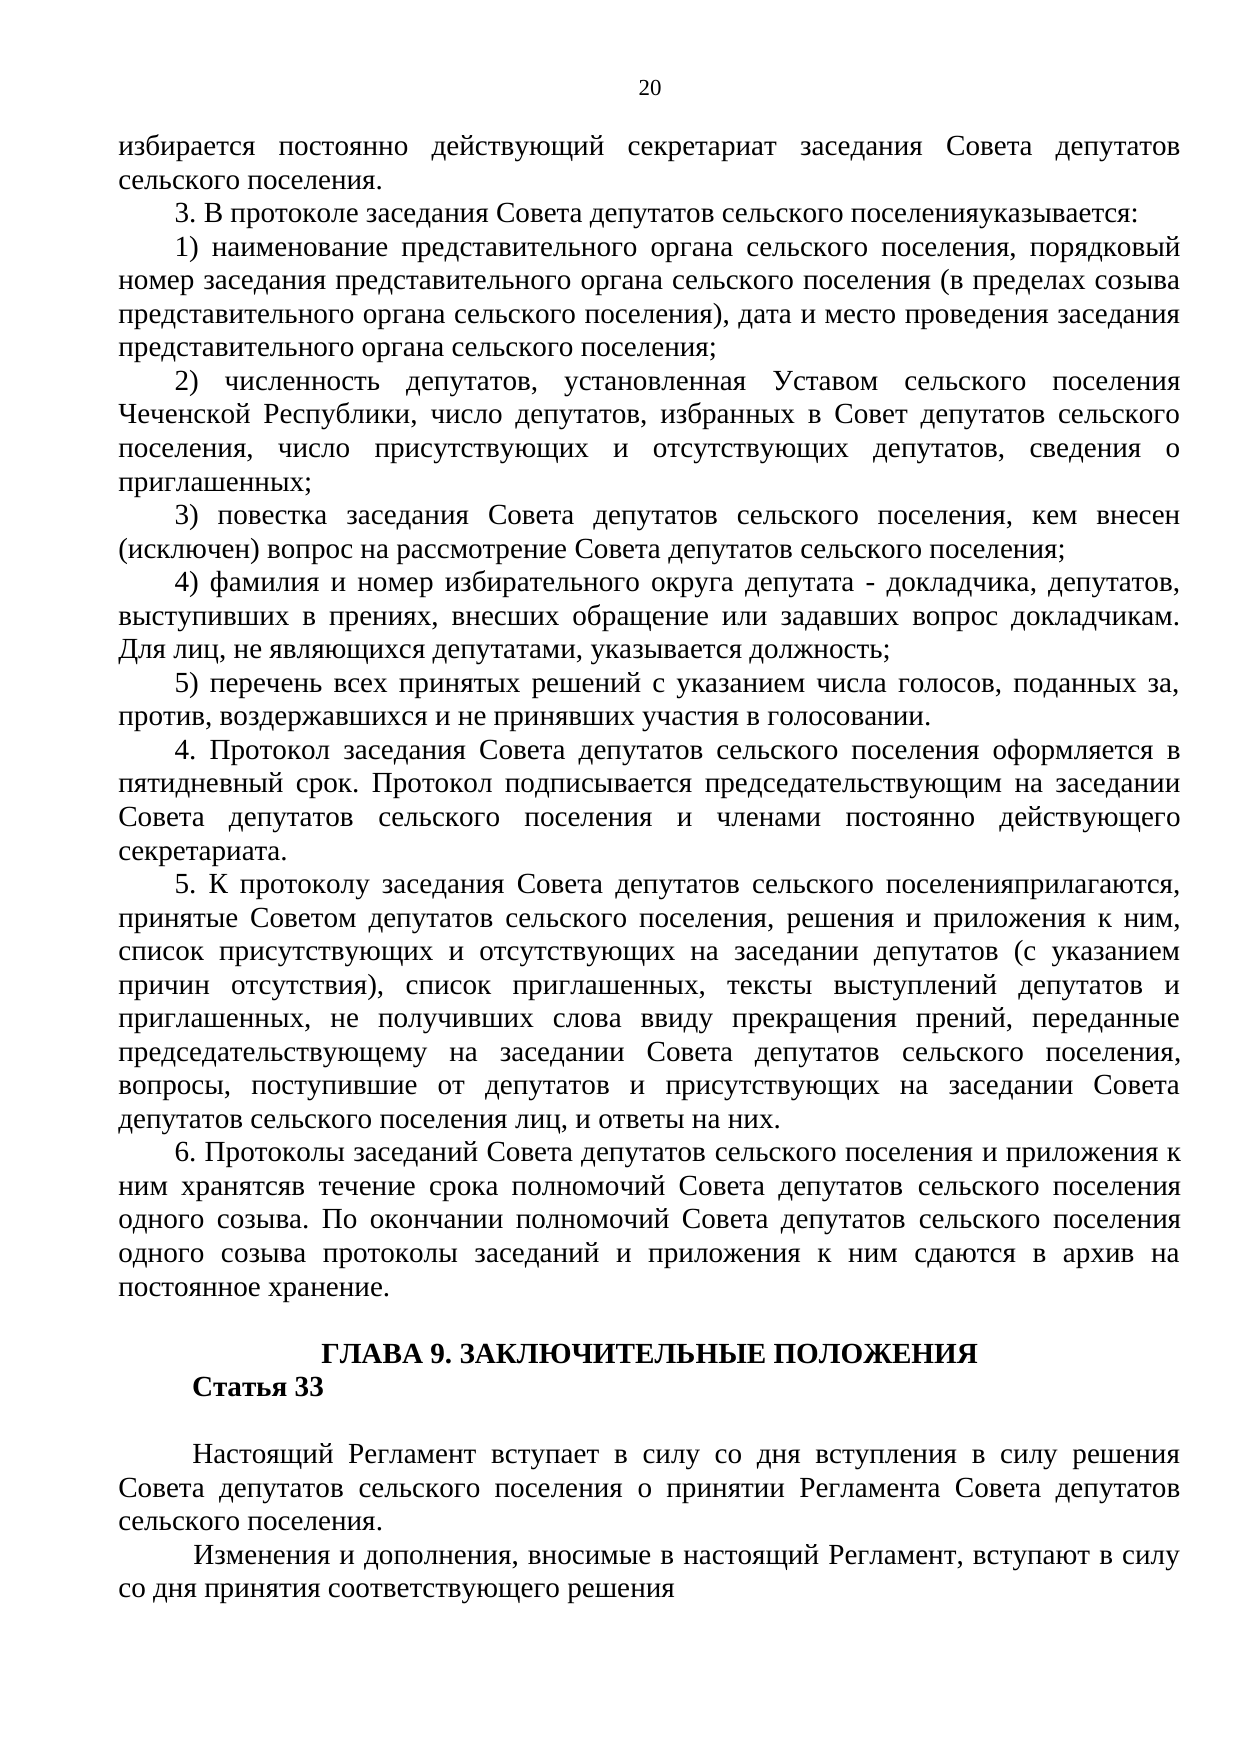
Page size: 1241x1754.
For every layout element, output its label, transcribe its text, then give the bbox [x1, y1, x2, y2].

text Настоящий Регламент вступает в силу со дня вступления в силу решения Совета депутатов сельского поселения о принятии Регламента Совета депутатов сельского поселения. [118, 1436, 1181, 1537]
text 4. Протокол заседания Совета депутатов сельского поселения оформляется в пятидневный срок. Протокол подписывается председательствующим на заседании Совета депутатов сельского поселения и членами постоянно действующего секретариата. [118, 732, 1181, 866]
text Статья 33 [118, 1369, 1181, 1403]
text 5) перечень всех принятых решений с указанием числа голосов, поданных за, против, воздержавшихся и не принявших участия в голосовании. [118, 665, 1181, 732]
text 3. В протоколе заседания Совета депутатов сельского поселенияуказывается: [118, 195, 1181, 229]
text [118, 128, 1181, 195]
text Изменения и дополнения, вносимые в настоящий Регламент, вступают в силу со дня принятия соответствующего решения [118, 1537, 1181, 1604]
text 2) численность депутатов, установленная Уставом сельского поселения Чеченской Республики, число депутатов, избранных в Совет депутатов сельского поселения, число присутствующих и отсутствующих депутатов, сведения о приглашенных; [118, 363, 1181, 497]
text 6. Протоколы заседаний Совета депутатов сельского поселения и приложения к ним хранятсяв течение срока полномочий Совета депутатов сельского поселения одного созыва. По окончании полномочий Совета депутатов сельского поселения одного созыва протоколы заседаний и приложения к ним сдаются в архив на постоянное хранение. [118, 1134, 1181, 1302]
text 3) повестка заседания Совета депутатов сельского поселения, кем внесен (исключен) вопрос на рассмотрение Совета депутатов сельского поселения; [118, 497, 1181, 564]
text 4) фамилия и номер избирательного округа депутата - докладчика, депутатов, выступивших в прениях, внесших обращение или задавших вопрос докладчикам. Для лиц, не являющихся депутатами, указывается должность; [118, 564, 1181, 665]
text ГЛАВА 9. ЗАКЛЮЧИТЕЛЬНЫЕ ПОЛОЖЕНИЯ [118, 1336, 1181, 1369]
text 1) наименование представительного органа сельского поселения, порядковый номер заседания представительного органа сельского поселения (в пределах созыва представительного органа сельского поселения), дата и место проведения заседания представительного органа сельского поселения; [118, 229, 1181, 363]
text 5. К протоколу заседания Совета депутатов сельского поселенияприлагаются, принятые Советом депутатов сельского поселения, решения и приложения к ним, список присутствующих и отсутствующих на заседании депутатов (с указанием причин отсутствия), список приглашенных, тексты выступлений депутатов и приглашенных, не получивших слова ввиду прекращения прений, переданные председательствующему на заседании Совета депутатов сельского поселения, вопросы, поступившие от депутатов и присутствующих на заседании Совета депутатов сельского поселения лиц, и ответы на них. [118, 866, 1181, 1134]
